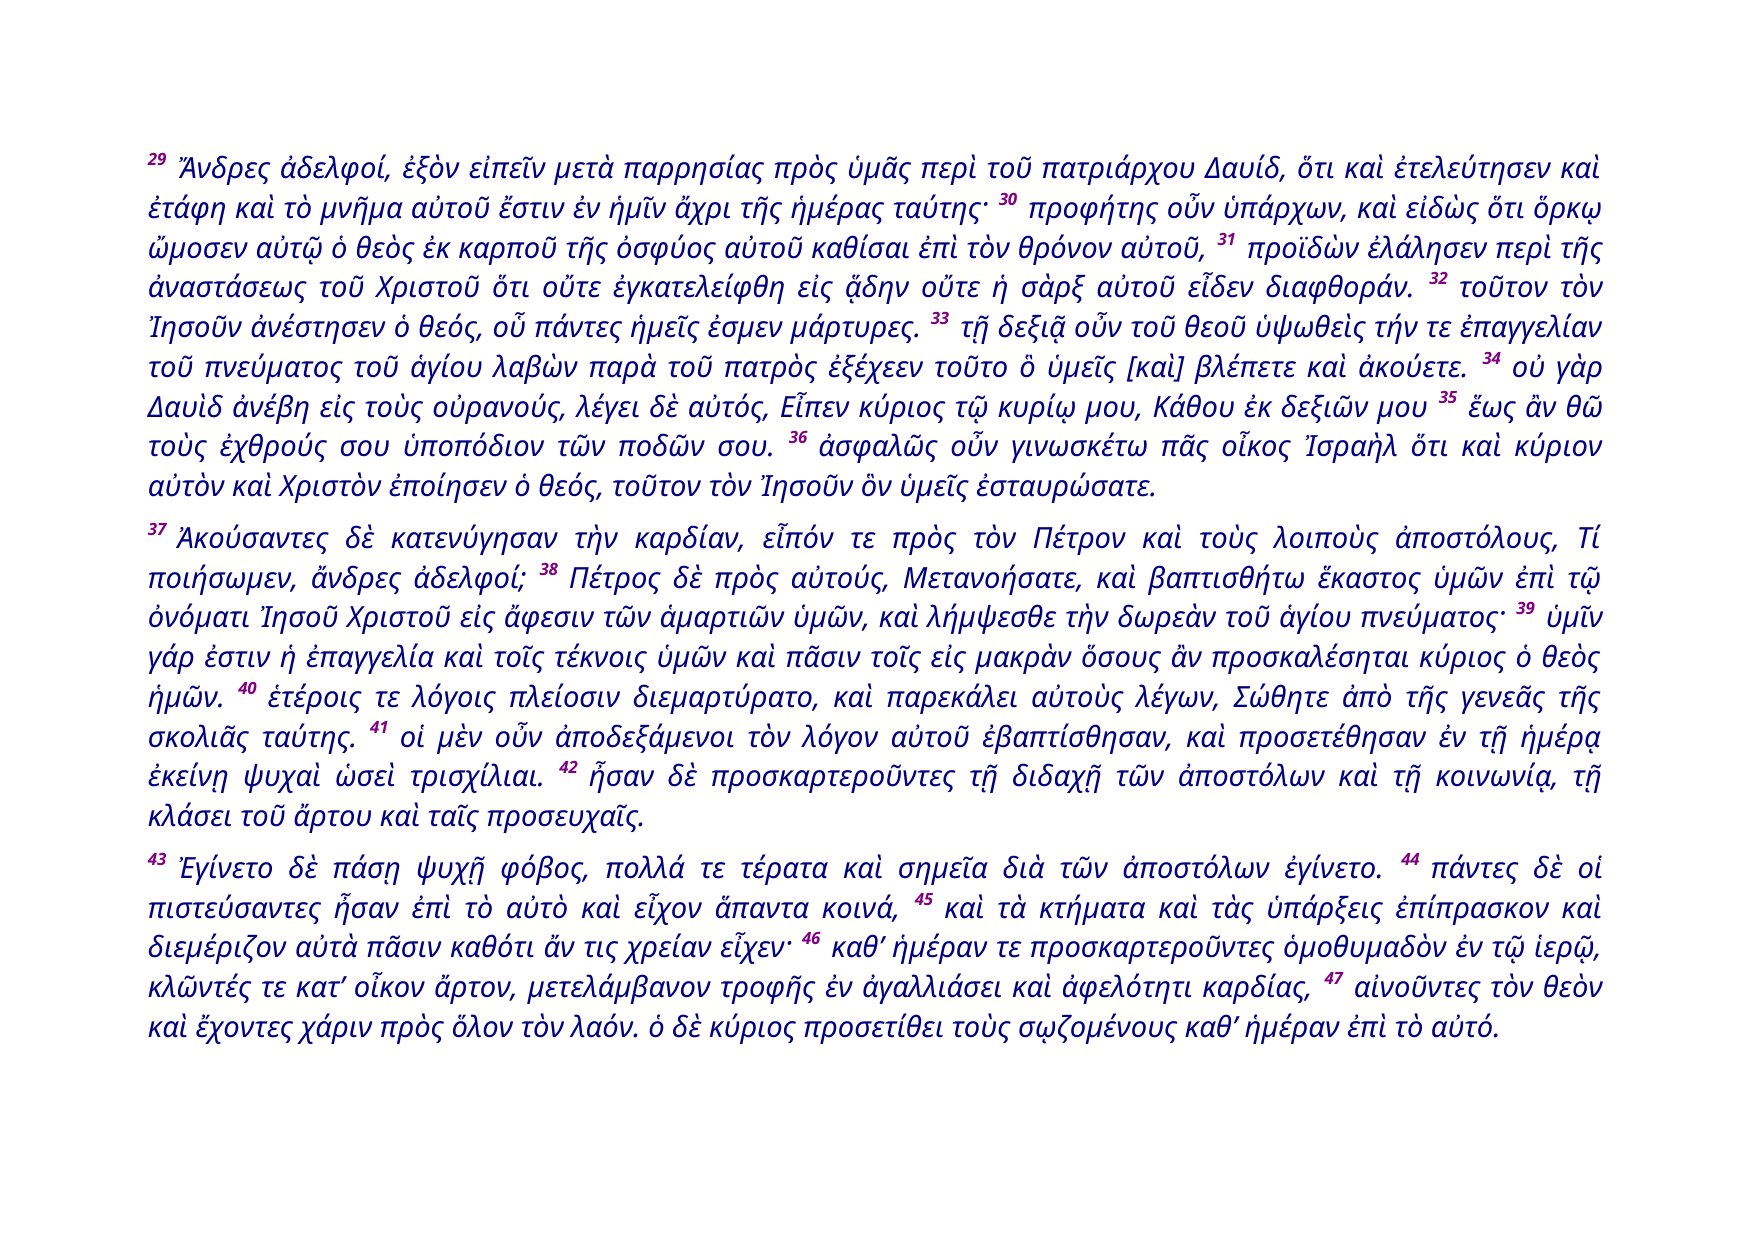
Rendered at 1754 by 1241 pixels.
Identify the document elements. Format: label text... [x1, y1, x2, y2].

text 29 Ἄνδρες ἀδελφοί, ἐξὸν εἰπεῖν μετὰ παρρησίας πρὸς ὑμᾶς περὶ τοῦ πατριάρχου Δαυίδ, ὅτι καὶ ἐτελεύτησεν καὶ ἐτάφη καὶ τὸ μνῆμα αὐτοῦ ἔστιν ἐν ἡμῖν ἄχρι τῆς ἡμέρας ταύτης· 30 προφήτης οὖν ὑπάρχων, καὶ εἰδὼς ὅτι ὅρκῳ ὤμοσεν αὐτῷ ὁ θεὸς ἐκ καρποῦ τῆς ὀσφύος αὐτοῦ καθίσαι ἐπὶ τὸν θρόνον αὐτοῦ, 31 προϊδὼν ἐλάλησεν περὶ τῆς ἀναστάσεως τοῦ Χριστοῦ ὅτι οὔτε ἐγκατελείφθη εἰς ᾅδην οὔτε ἡ σὰρξ αὐτοῦ εἶδεν διαφθοράν. 32 τοῦτον τὸν Ἰησοῦν ἀνέστησεν ὁ θεός, οὗ πάντες ἡμεῖς ἐσμεν μάρτυρες. 33 τῇ δεξιᾷ οὖν τοῦ θεοῦ ὑψωθεὶς τήν τε ἐπαγγελίαν τοῦ πνεύματος τοῦ ἁγίου λαβὼν παρὰ τοῦ πατρὸς ἐξέχεεν τοῦτο ὃ ὑμεῖς [καὶ] βλέπετε καὶ ἀκούετε. 34 οὐ γὰρ Δαυὶδ ἀνέβη εἰς τοὺς οὐρανούς, λέγει δὲ αὐτός, Εἶπεν κύριος τῷ κυρίῳ μου, Κάθου ἐκ δεξιῶν μου 35 ἕως ἂν θῶ τοὺς ἐχθρούς σου ὑποπόδιον τῶν ποδῶν σου. 36 ἀσφαλῶς οὖν γινωσκέτω πᾶς οἶκος Ἰσραὴλ ὅτι καὶ κύριον αὐτὸν καὶ Χριστὸν ἐποίησεν ὁ θεός, τοῦτον τὸν Ἰησοῦν ὃν ὑμεῖς ἐσταυρώσατε. [148, 148, 1606, 505]
text 37 Ἀκούσαντες δὲ κατενύγησαν τὴν καρδίαν, εἶπόν τε πρὸς τὸν Πέτρον καὶ τοὺς λοιποὺς ἀποστόλους, Τί ποιήσωμεν, ἄνδρες ἀδελφοί; 38 Πέτρος δὲ πρὸς αὐτούς, Μετανοήσατε, καὶ βαπτισθήτω ἕκαστος ὑμῶν ἐπὶ τῷ ὀνόματι Ἰησοῦ Χριστοῦ εἰς ἄφεσιν τῶν ἁμαρτιῶν ὑμῶν, καὶ λήμψεσθε τὴν δωρεὰν τοῦ ἁγίου πνεύματος· 39 ὑμῖν γάρ ἐστιν ἡ ἐπαγγελία καὶ τοῖς τέκνοις ὑμῶν καὶ πᾶσιν τοῖς εἰς μακρὰν ὅσους ἂν προσκαλέσηται κύριος ὁ θεὸς ἡμῶν. 40 ἑτέροις τε λόγοις πλείοσιν διεμαρτύρατο, καὶ παρεκάλει αὐτοὺς λέγων, Σώθητε ἀπὸ τῆς γενεᾶς τῆς σκολιᾶς ταύτης. 41 οἱ μὲν οὖν ἀποδεξάμενοι τὸν λόγον αὐτοῦ ἐβαπτίσθησαν, καὶ προσετέθησαν ἐν τῇ ἡμέρᾳ ἐκείνῃ ψυχαὶ ὡσεὶ τρισχίλιαι. 42 ἦσαν δὲ προσκαρτεροῦντες τῇ διδαχῇ τῶν ἀποστόλων καὶ τῇ κοινωνίᾳ, τῇ κλάσει τοῦ ἄρτου καὶ ταῖς προσευχαῖς. [148, 517, 1606, 835]
text 43 Ἐγίνετο δὲ πάσῃ ψυχῇ φόβος, πολλά τε τέρατα καὶ σημεῖα διὰ τῶν ἀποστόλων ἐγίνετο. 44 πάντες δὲ οἱ πιστεύσαντες ἦσαν ἐπὶ τὸ αὐτὸ καὶ εἶχον ἅπαντα κοινά, 45 καὶ τὰ κτήματα καὶ τὰς ὑπάρξεις ἐπίπρασκον καὶ διεμέριζον αὐτὰ πᾶσιν καθότι ἄν τις χρείαν εἶχεν· 46 καθ’ ἡμέραν τε προσκαρτεροῦντες ὁμοθυμαδὸν ἐν τῷ ἱερῷ, κλῶντές τε κατ’ οἶκον ἄρτον, μετελάμβανον τροφῆς ἐν ἀγαλλιάσει καὶ ἀφελότητι καρδίας, 47 αἰνοῦντες τὸν θεὸν καὶ ἔχοντες χάριν πρὸς ὅλον τὸν λαόν. ὁ δὲ κύριος προσετίθει τοὺς σῳζομένους καθ’ ἡμέραν ἐπὶ τὸ αὐτό. [148, 847, 1606, 1046]
